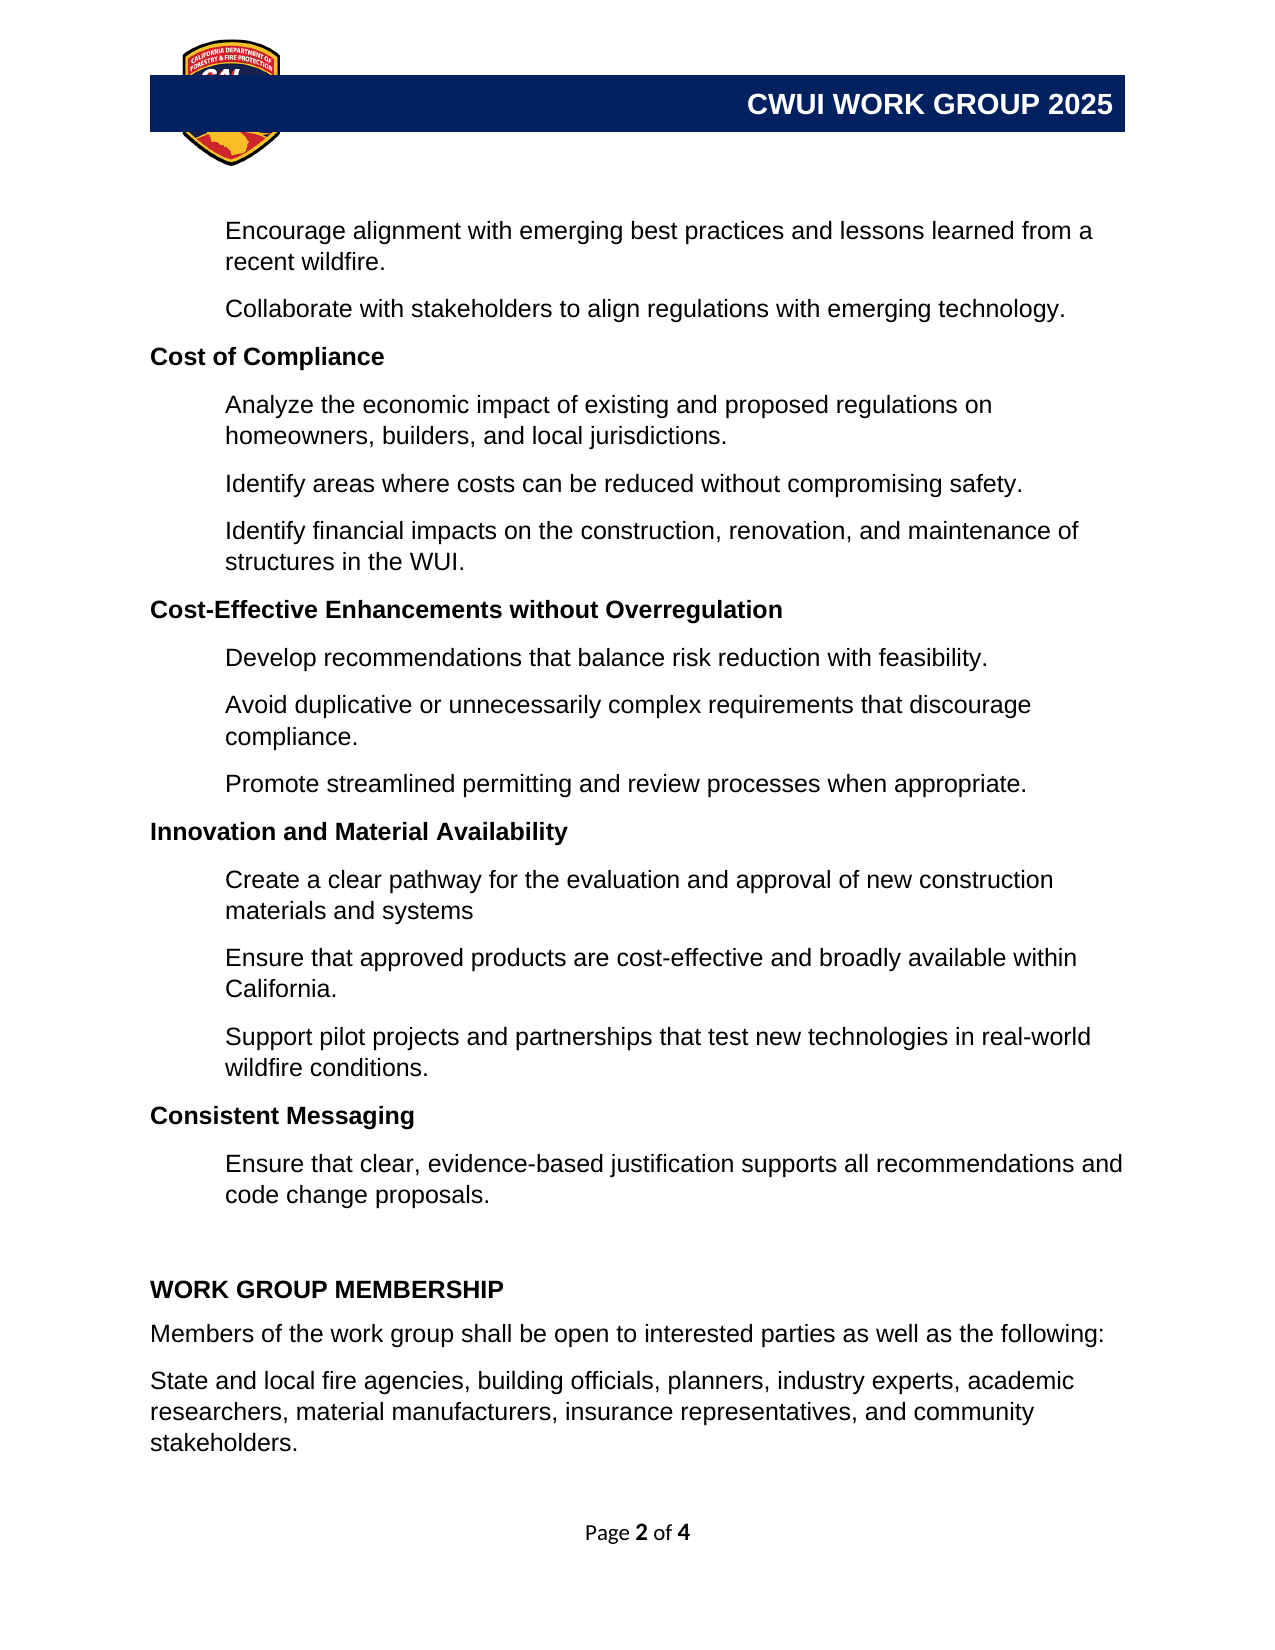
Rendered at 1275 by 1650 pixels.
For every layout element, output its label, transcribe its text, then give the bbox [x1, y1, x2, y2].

text Collaborate with stakeholders to align regulations with emerging technology. [225, 294, 1125, 323]
text Ensure that approved products are cost-effective and broadly available within California. [225, 943, 1125, 1003]
text Cost of Compliance [150, 342, 1125, 371]
text Analyze the economic impact of existing and proposed regulations on homeowners, builders, and local jurisdictions. [225, 390, 1125, 449]
text Promote streamlined permitting and review processes when appropriate. [150, 769, 1125, 798]
text Avoid duplicative or unnecessarily complex requirements that discourage compliance. [225, 690, 1125, 750]
text Identify areas where costs can be reduced without compromising safety. [225, 468, 1125, 497]
text Support pilot projects and partnerships that test new technologies in real-world wildfire conditions. [225, 1022, 1125, 1082]
text Members of the work group shall be open to interested parties as well as the following: [150, 1318, 1125, 1347]
text Ensure that clear, evidence-based justification supports all recommendations and code change proposals. [225, 1148, 1125, 1208]
text Innovation and Material Availability [150, 817, 1125, 846]
text State and local fire agencies, building officials, planners, industry experts, academic researchers, material manufacturers, insurance representatives, and community stakeholders. [150, 1366, 1125, 1457]
text Identify financial impacts on the construction, renovation, and maintenance of structures in the WUI. [225, 516, 1125, 576]
text Create a clear pathway for the evaluation and approval of new construction materials and systems [225, 864, 1125, 924]
text Develop recommendations that balance risk reduction with feasibility. [150, 643, 1125, 671]
picture [165, 37, 297, 75]
text WORK GROUP MEMBERSHIP [150, 1275, 1125, 1304]
picture [165, 132, 297, 169]
text Cost-Effective Enhancements without Overregulation [150, 595, 1125, 624]
text Consistent Messaging [150, 1101, 1125, 1129]
text Encourage alignment with emerging best practices and lessons learned from a recent wildfire. [225, 216, 1125, 275]
